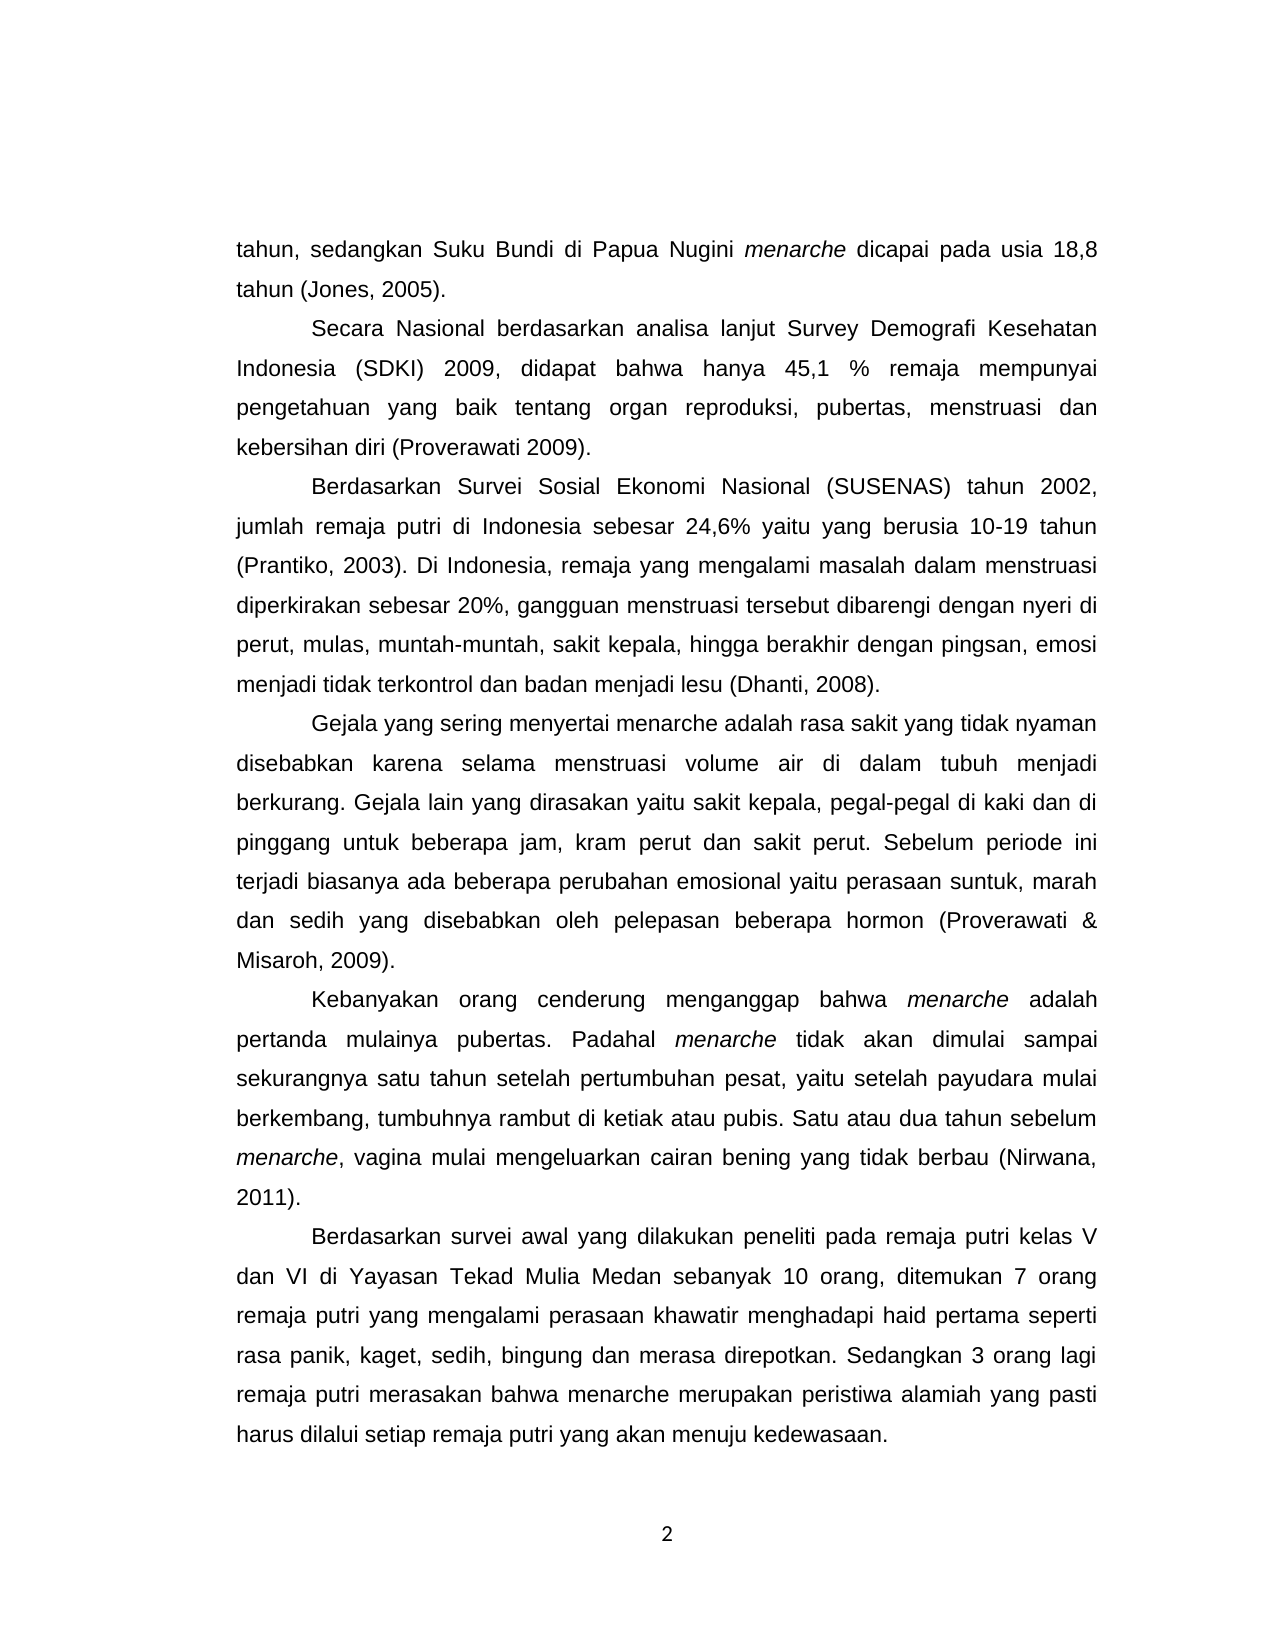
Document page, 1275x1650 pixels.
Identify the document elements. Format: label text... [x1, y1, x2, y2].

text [236, 236, 1098, 302]
text Secara Nasional berdasarkan analisa lanjut Survey Demografi Kesehatan Indonesia (SDKI) 2009, didapat bahwa hanya 45,1 % remaja mempunyai pengetahuan yang baik tentang organ reproduksi, pubertas, menstruasi dan kebersihan diri (Proverawati 2009). [236, 315, 1098, 460]
text Kebanyakan orang cenderung menganggap bahwa menarche adalah pertanda mulainya pubertas. Padahal menarche tidak akan dimulai sampai sekurangnya satu tahun setelah pertumbuhan pesat, yaitu setelah payudara mulai berkembang, tumbuhnya rambut di ketiak atau pubis. Satu atau dua tahun sebelum menarche, vagina mulai mengeluarkan cairan bening yang tidak berbau (Nirwana, 2011). [236, 986, 1098, 1210]
text Gejala yang sering menyertai menarche adalah rasa sakit yang tidak nyaman disebabkan karena selama menstruasi volume air di dalam tubuh menjadi berkurang. Gejala lain yang dirasakan yaitu sakit kepala, pegal-pegal di kaki dan di pinggang untuk beberapa jam, kram perut dan sakit perut. Sebelum periode ini terjadi biasanya ada beberapa perubahan emosional yaitu perasaan suntuk, marah dan sedih yang disebabkan oleh pelepasan beberapa hormon (Proverawati & Misaroh, 2009). [236, 710, 1098, 973]
text Berdasarkan survei awal yang dilakukan peneliti pada remaja putri kelas V dan VI di Yayasan Tekad Mulia Medan sebanyak 10 orang, ditemukan 7 orang remaja putri yang mengalami perasaan khawatir menghadapi haid pertama seperti rasa panik, kaget, sedih, bingung dan merasa direpotkan. Sedangkan 3 orang lagi remaja putri merasakan bahwa menarche merupakan peristiwa alamiah yang pasti harus dilalui setiap remaja putri yang akan menuju kedewasaan. [236, 1223, 1098, 1447]
text Berdasarkan Survei Sosial Ekonomi Nasional (SUSENAS) tahun 2002, jumlah remaja putri di Indonesia sebesar 24,6% yaitu yang berusia 10-19 tahun (Prantiko, 2003). Di Indonesia, remaja yang mengalami masalah dalam menstruasi diperkirakan sebesar 20%, gangguan menstruasi tersebut dibarengi dengan nyeri di perut, mulas, muntah-muntah, sakit kepala, hingga berakhir dengan pingsan, emosi menjadi tidak terkontrol dan badan menjadi lesu (Dhanti, 2008). [236, 473, 1098, 697]
